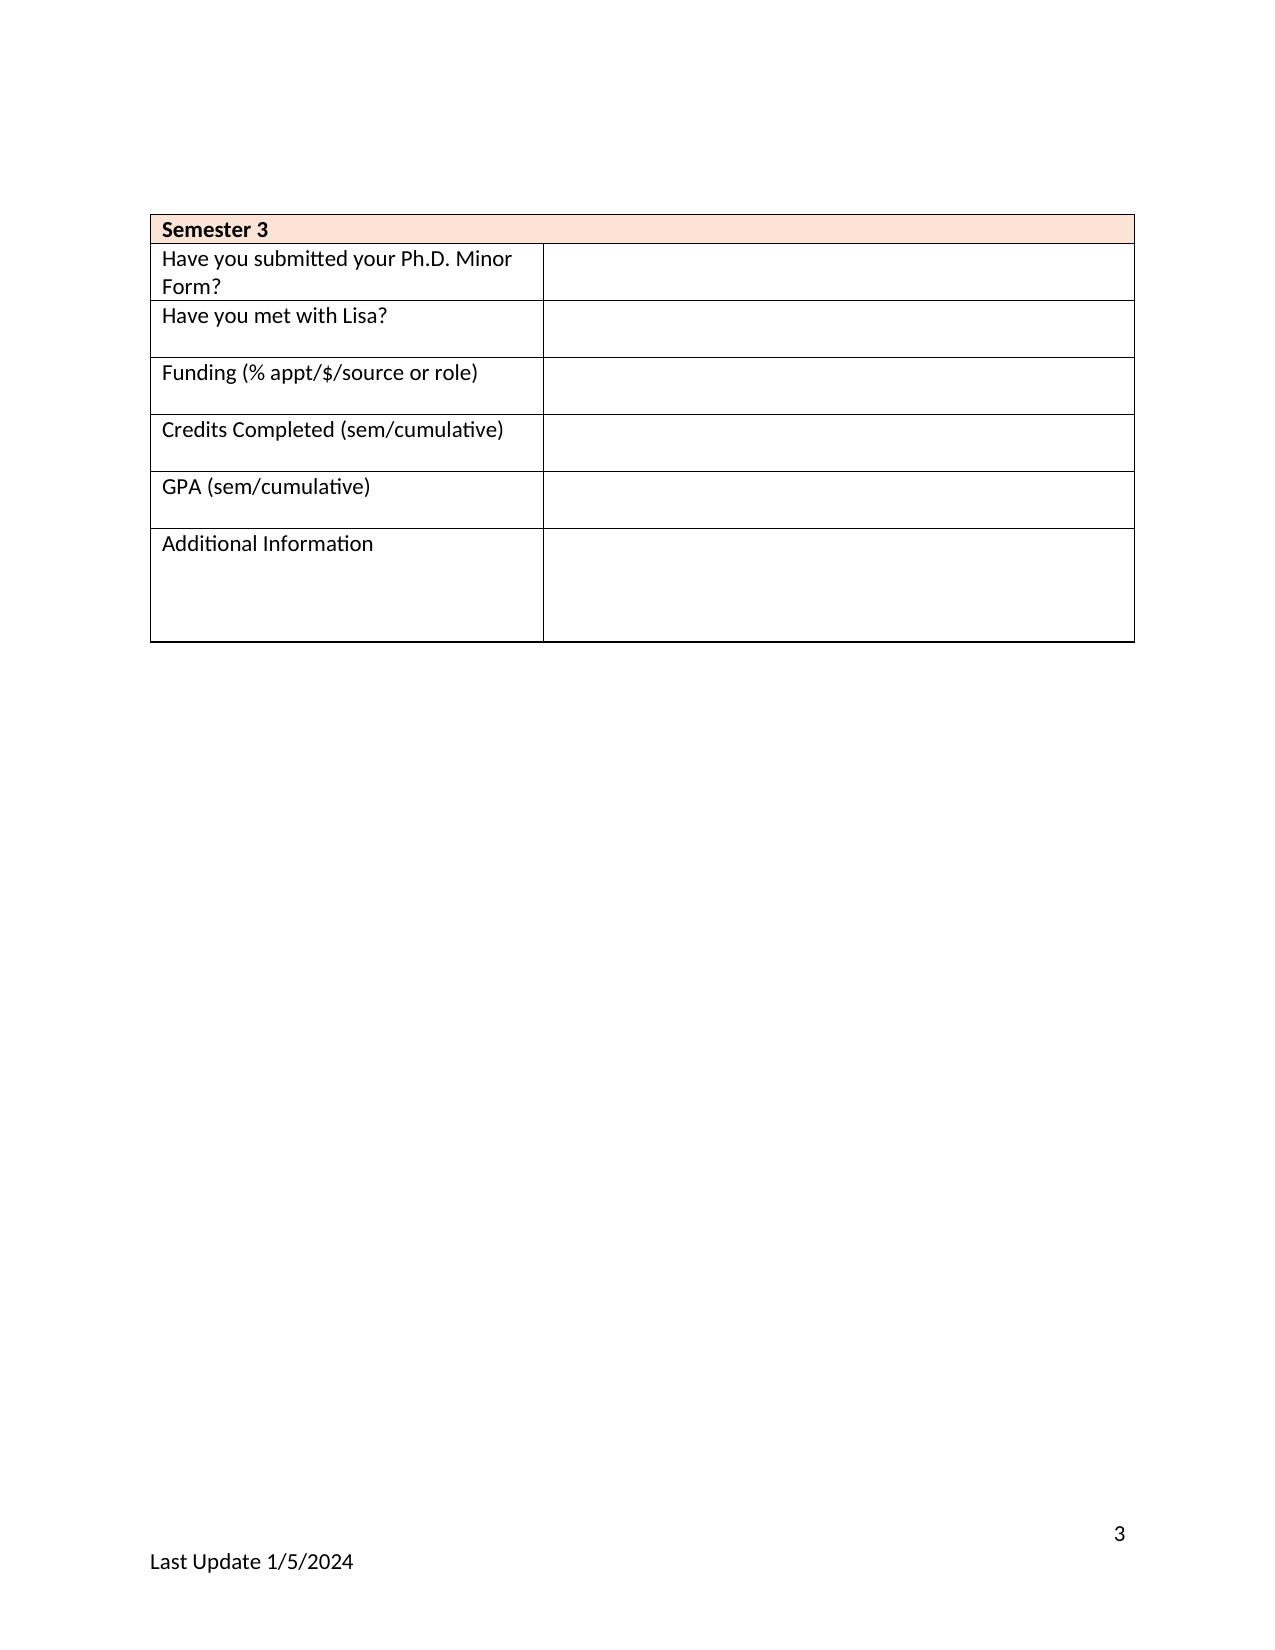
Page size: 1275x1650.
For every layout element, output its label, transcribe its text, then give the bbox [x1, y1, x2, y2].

table_cell [544, 415, 1134, 471]
table_cell Credits Completed (sem/cumulative) [151, 415, 543, 471]
table_cell Have you submitted your Ph.D. Minor Form? [151, 244, 543, 300]
table_cell Additional Information [151, 529, 543, 641]
table_cell Have you met with Lisa? [151, 301, 543, 357]
table_cell [544, 358, 1134, 414]
table_cell [544, 472, 1134, 528]
table_cell [544, 301, 1134, 357]
table_header Semester 3 [151, 215, 1134, 243]
table_cell Funding (% appt/$/source or role) [151, 358, 543, 414]
table_cell [544, 244, 1134, 300]
table_cell GPA (sem/cumulative) [151, 472, 543, 528]
table_cell [544, 529, 1134, 641]
